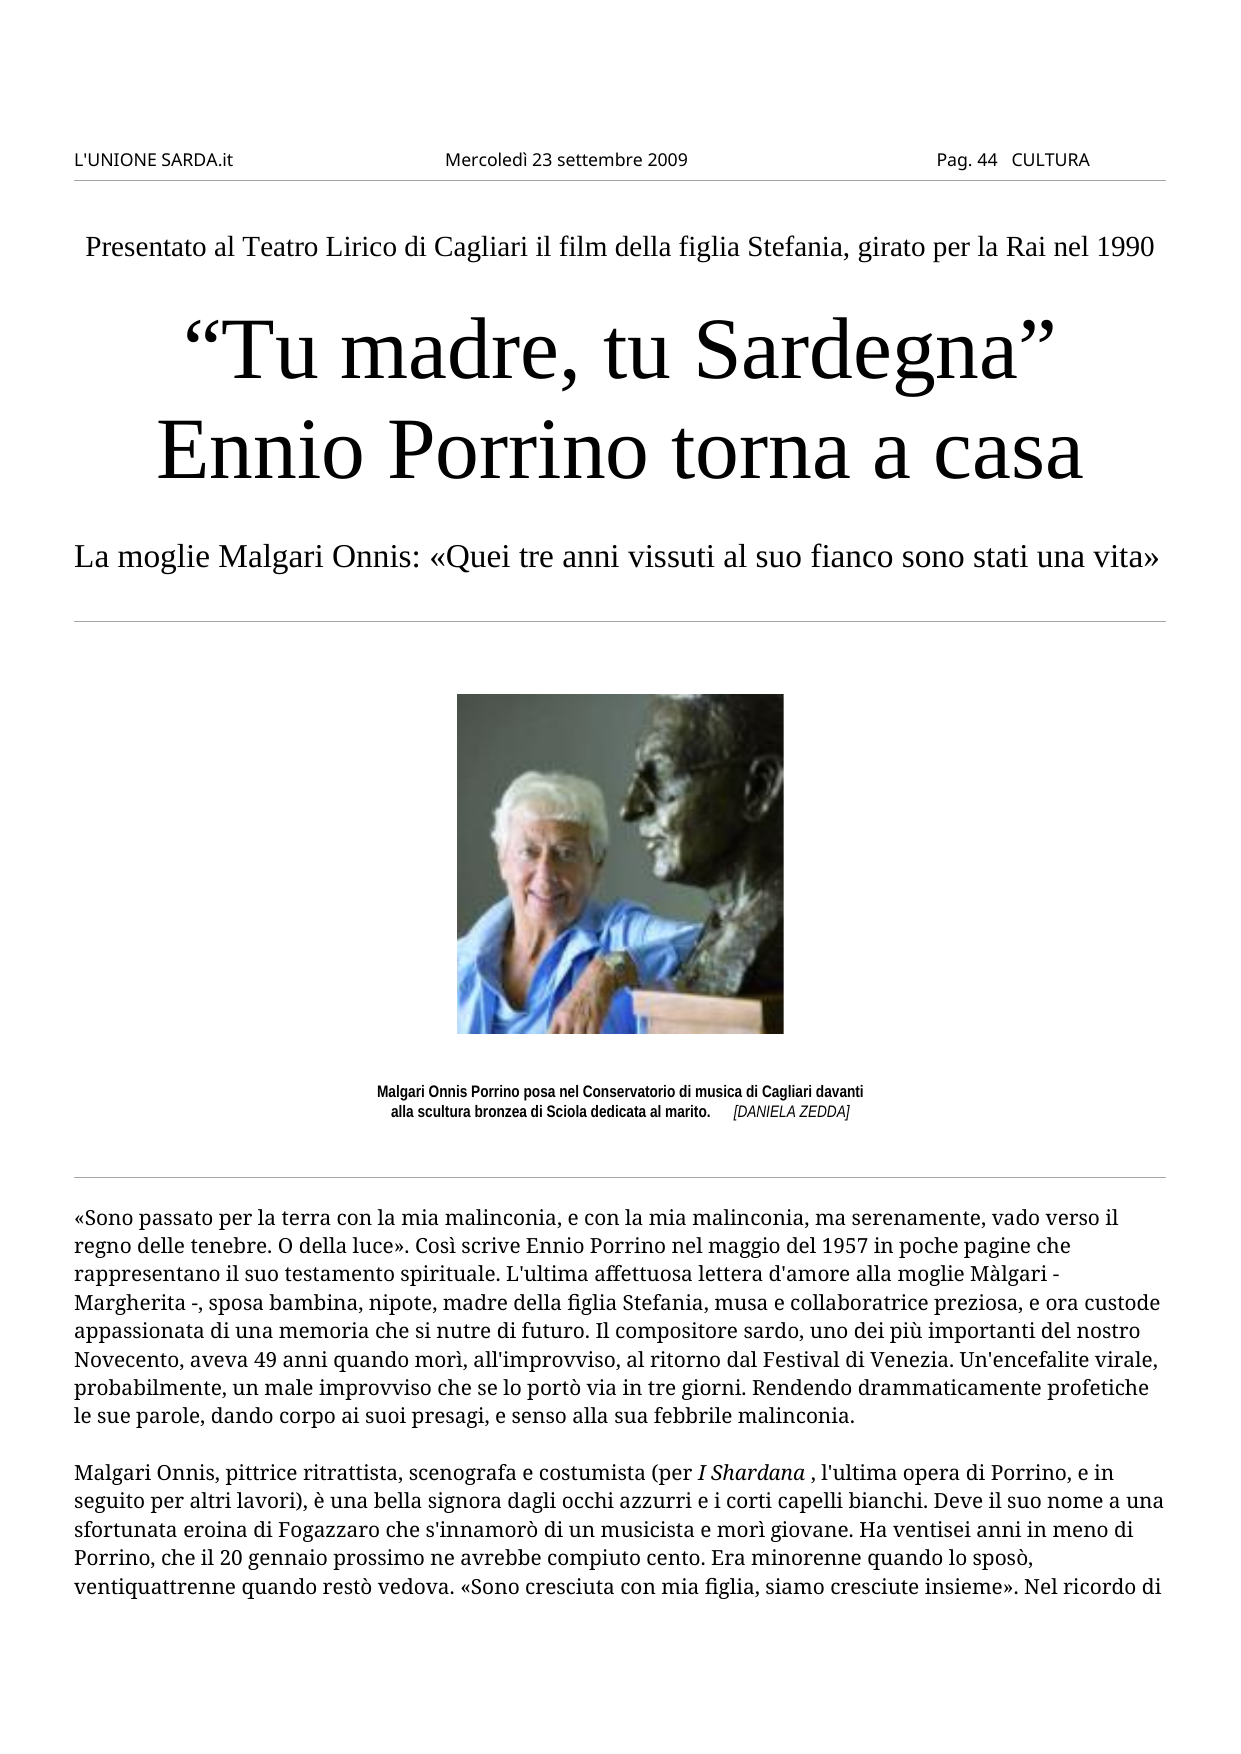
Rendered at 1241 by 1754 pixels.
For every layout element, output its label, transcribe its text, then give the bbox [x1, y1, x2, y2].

text Ennio Porrino torna a casa [74, 397, 1167, 498]
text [74, 1458, 1167, 1600]
text alla scultura bronzea di Sciola dedicata al marito. [DANIELA ZEDDA] [74, 1101, 1167, 1121]
text “Tu madre, tu Sardegna” [74, 296, 1167, 397]
text Malgari Onnis Porrino posa nel Conservatorio di musica di Cagliari davanti [74, 1082, 1167, 1101]
text La moglie Malgari Onnis: «Quei tre anni vissuti al suo fianco sono stati una vita» [74, 536, 1167, 574]
text «Sono passato per la terra con la mia malinconia, e con la mia malinconia, ma serenamente, vado verso il regno delle tenebre. O della luce». Così scrive Ennio Porrino nel maggio del 1957 in poche pagine che rappresentano il suo testamento spirituale. L'ultima affettuosa lettera d'amore alla moglie Màlgari - Margherita -, sposa bambina, nipote, madre della figlia Stefania, musa e collaboratrice preziosa, e ora custode appassionata di una memoria che si nutre di futuro. Il compositore sardo, uno dei più importanti del nostro Novecento, aveva 49 anni quando morì, all'improvviso, al ritorno dal Festival di Venezia. Un'encefalite virale, probabilmente, un male improvviso che se lo portò via in tre giorni. Rendendo drammaticamente profetiche le sue parole, dando corpo ai suoi presagi, e senso alla sua febbrile malinconia. [74, 1203, 1167, 1458]
text L'UNIONE SARDA.it Mercoledì 23 settembre 2009 Pag. 44 CULTURA [74, 148, 1167, 172]
picture [457, 694, 784, 1034]
text Presentato al Teatro Lirico di Cagliari il film della figlia Stefania, girato per la Rai nel 1990 [74, 229, 1167, 263]
